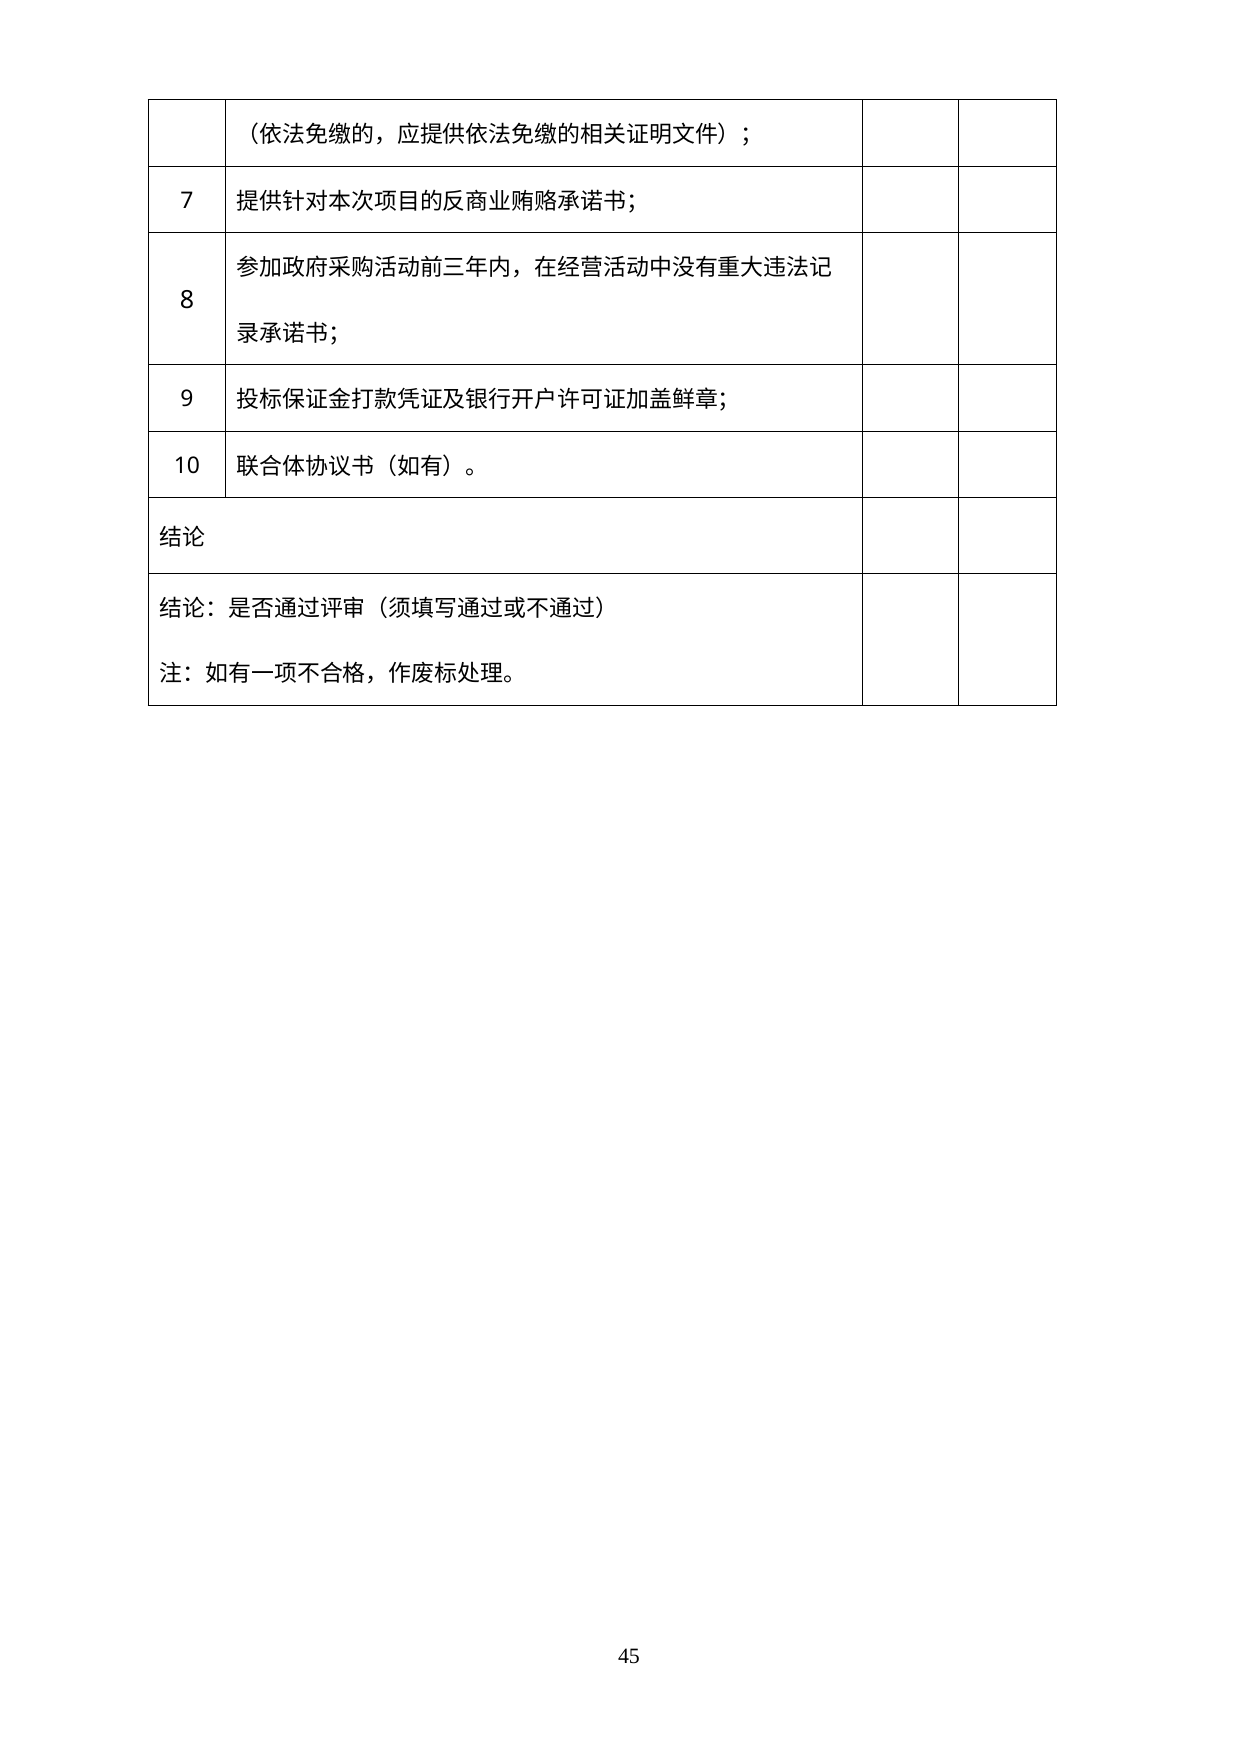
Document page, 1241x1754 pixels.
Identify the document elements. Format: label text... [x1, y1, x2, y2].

table_cell [959, 498, 1056, 573]
table_cell 6 [149, 100, 225, 166]
table_cell [863, 574, 958, 705]
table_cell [226, 100, 862, 166]
table_cell [863, 167, 958, 232]
table_cell [959, 167, 1056, 232]
table_cell 8 [149, 233, 225, 364]
table_cell [863, 498, 958, 573]
table_cell [863, 365, 958, 431]
table_cell 投标保证金打款凭证及银行开户许可证加盖鲜章； [226, 365, 862, 431]
table_cell [863, 100, 958, 166]
table_cell [863, 233, 958, 364]
table_cell 结论：是否通过评审（须填写通过或不通过） 注：如有一项不合格，作废标处理。 [149, 574, 862, 705]
table_cell 提供针对本次项目的反商业贿赂承诺书； [226, 167, 862, 232]
table_cell [959, 432, 1056, 497]
table_cell 联合体协议书（如有）。 [226, 432, 862, 497]
table_cell 参加政府采购活动前三年内，在经营活动中没有重大违法记录承诺书； [226, 233, 862, 364]
table_cell [863, 432, 958, 497]
table_cell [959, 233, 1056, 364]
table_cell 7 [149, 167, 225, 232]
table_cell 9 [149, 365, 225, 431]
table_cell [959, 574, 1056, 705]
table_cell 结论 [149, 498, 862, 573]
table_cell [959, 365, 1056, 431]
table_cell 10 [149, 432, 225, 497]
table_cell [959, 100, 1056, 166]
